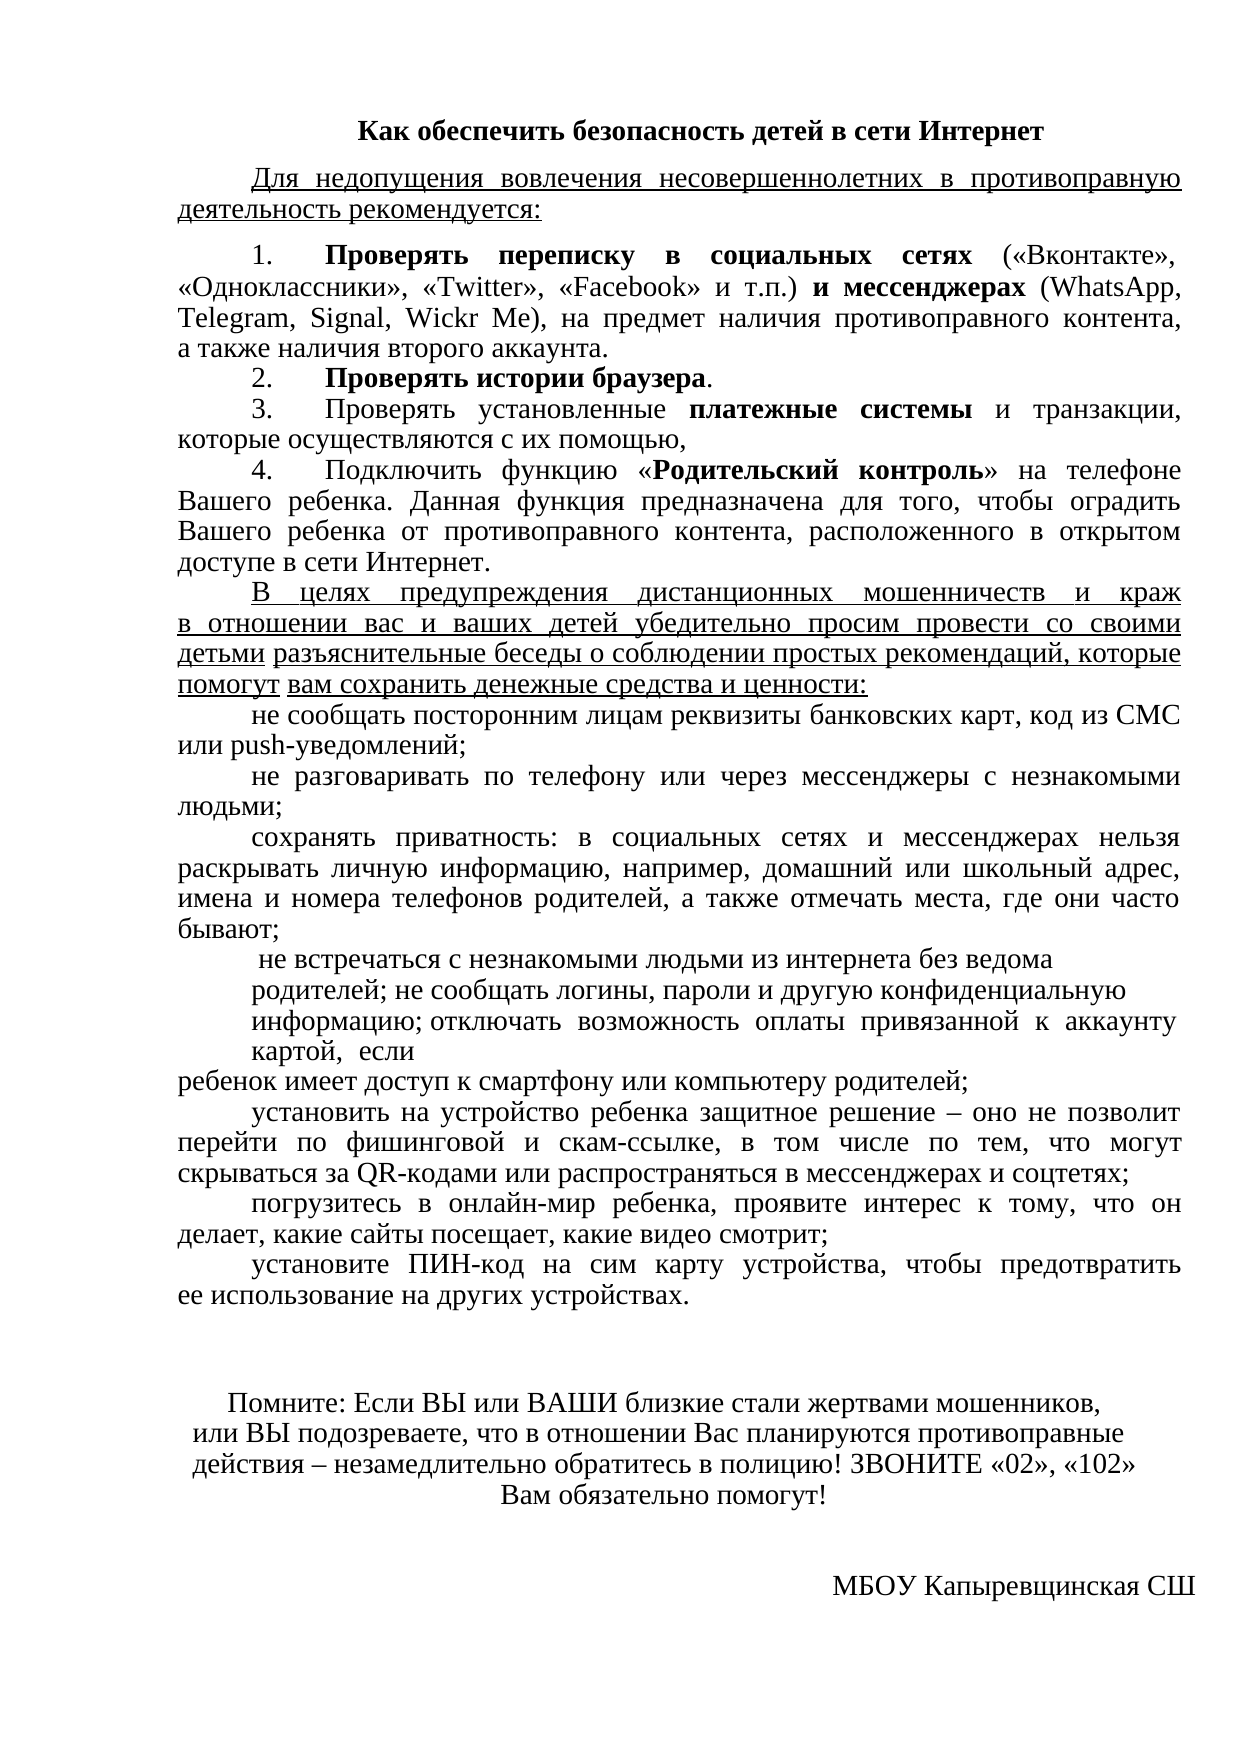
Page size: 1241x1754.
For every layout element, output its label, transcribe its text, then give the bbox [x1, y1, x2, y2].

text «Одноклассники», «Twitter», «Facebook» и т.п.) и мессенджерах (WhatsApp, Telegram, Signal, Wickr Me), на предмет наличия противоправного контента, а также наличия второго аккаунта. [177, 272, 1182, 364]
text МБОУ Капыревщинская СШ [177, 1568, 1196, 1602]
list Проверять переписку в социальных сетях («Вконтакте», [251, 239, 1196, 271]
text В целях предупреждения дистанционных мошенничеств и краж в отношении вас и ваших детей убедительно просим провести со своими детьми разъяснительные беседы о соблюдении простых рекомендаций, которые помогут вам сохранить денежные средства и ценности: [177, 577, 1182, 700]
text Помните: Если ВЫ или ВАШИ близкие стали жертвами мошенников, или ВЫ подозреваете, что в отношении Вас планируются противоправные действия – незамедлительно обратитесь в полицию! ЗВОНИТЕ «02», «102» [192, 1388, 1145, 1480]
text не сообщать посторонним лицам реквизиты банковских карт, код из СМС или push-уведомлений; [177, 700, 1181, 761]
text не разговаривать по телефону или через мессенджеры с незнакомыми людьми; [177, 761, 1181, 822]
text Вам обязательно помогут! [500, 1480, 1196, 1510]
text сохранять приватность: в социальных сетях и мессенджерах нельзя раскрывать личную информацию, например, домашний или школьный адрес, имена и номера телефонов родителей, а также отмечать места, где они часто бывают; [177, 822, 1181, 944]
list Подключить функцию «Родительский контроль» на телефоне Вашего ребенка. Данная функция предназначена для того, чтобы оградить Вашего ребенка от противоправного контента, расположенного в открытом доступе в сети Интернет. [177, 455, 1182, 577]
text ребенок имеет доступ к смартфону или компьютеру родителей; [177, 1067, 1196, 1096]
text установите ПИН-код на сим карту устройства, чтобы предотвратить ее использование на других устройствах. [177, 1249, 1181, 1311]
text погрузитесь в онлайн-мир ребенка, проявите интерес к тому, что он делает, какие сайты посещает, какие видео смотрит; [177, 1188, 1182, 1249]
text не встречаться с незнакомыми людьми из интернета без ведома родителей; не сообщать логины, пароли и другую конфиденциальную информацию; отключать возможность оплаты привязанной к аккаунту картой, если [251, 944, 1181, 1067]
text Для недопущения вовлечения несовершеннолетних в противоправную деятельность рекомендуется: [177, 163, 1182, 224]
list Проверять установленные платежные системы и транзакции, которые осуществляются с их помощью, [177, 394, 1182, 455]
text установить на устройство ребенка защитное решение – оно не позволит перейти по фишинговой и скам-ссылке, в том числе по тем, что могут скрываться за QR-кодами или распространяться в мессенджерах и соцтетях; [177, 1097, 1182, 1188]
subtitle Проверять истории браузера. [251, 364, 1196, 393]
text Как обеспечить безопасность детей в сети Интернет [357, 113, 1196, 147]
